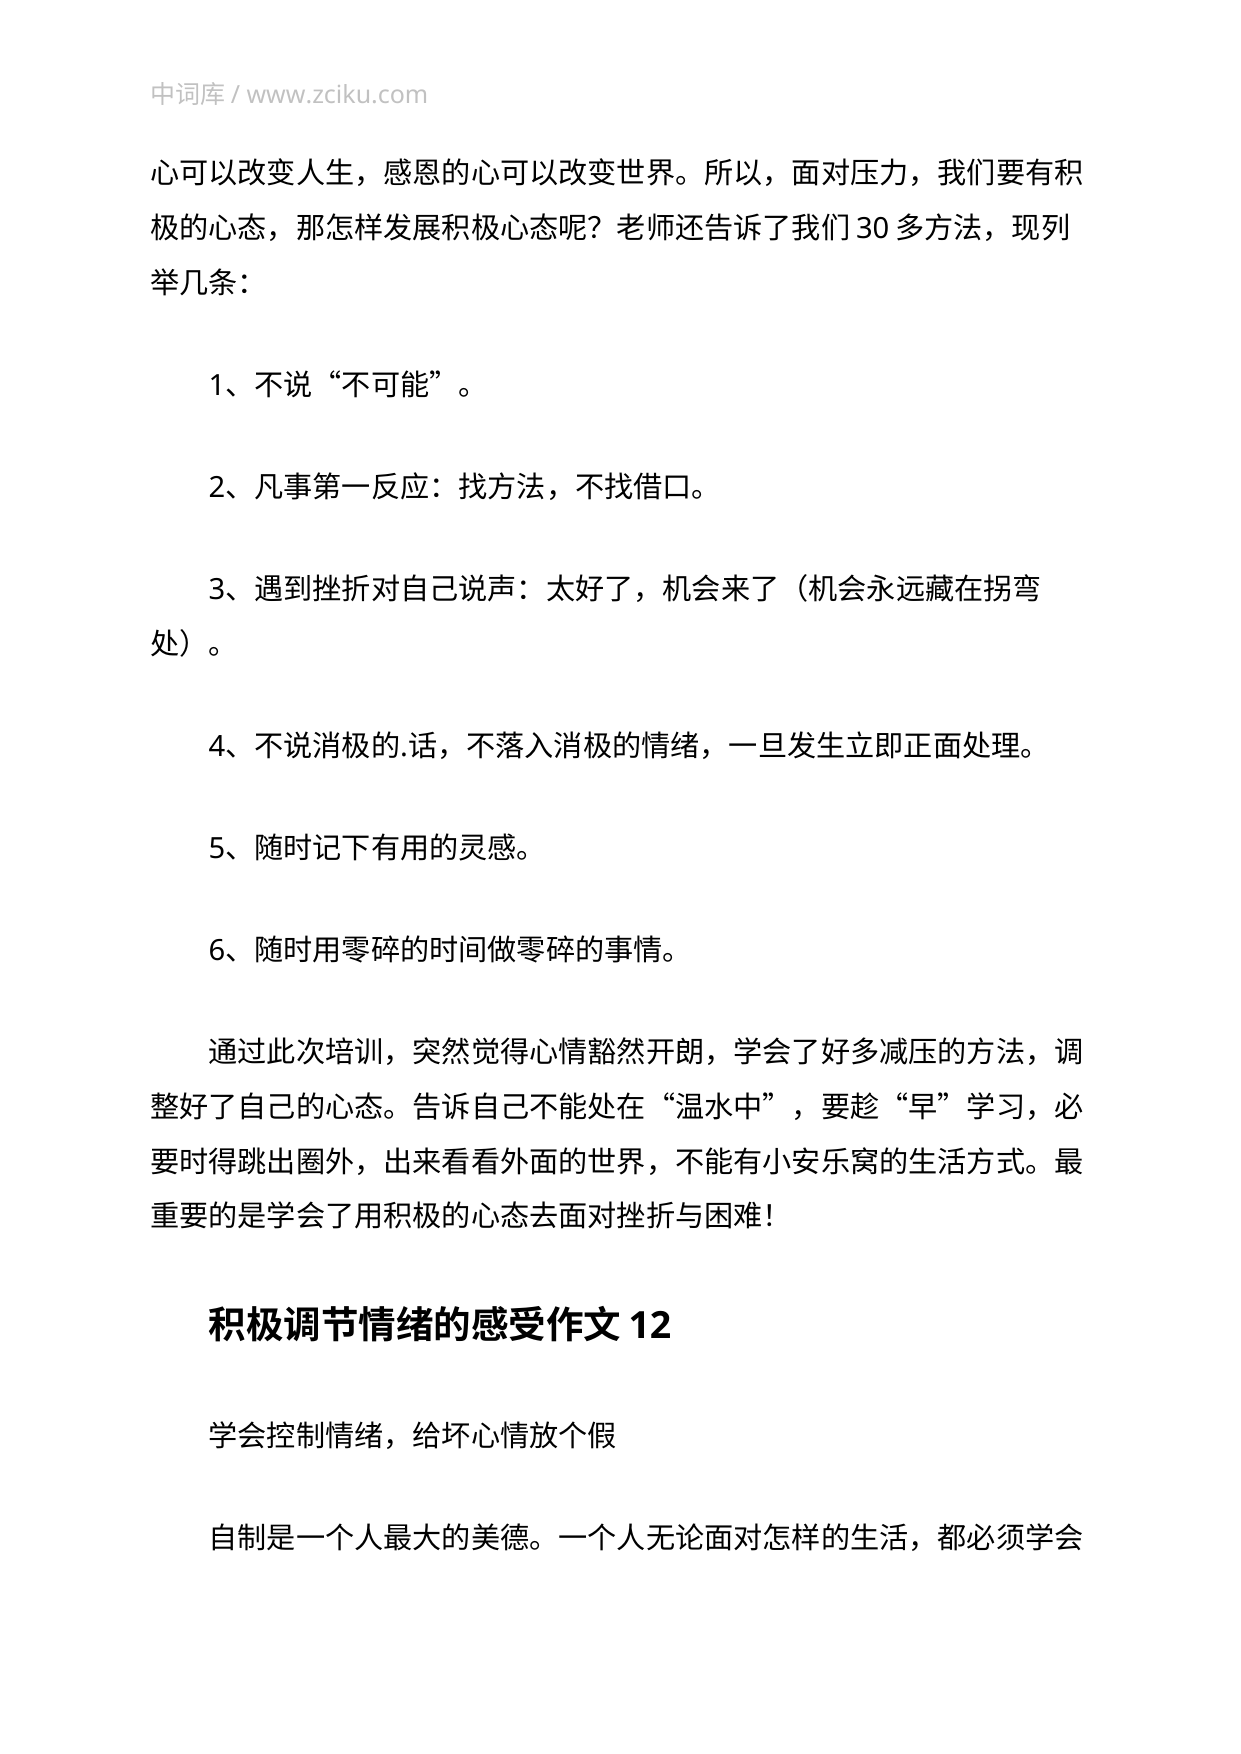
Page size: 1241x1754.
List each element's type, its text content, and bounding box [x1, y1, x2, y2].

text 4、不说消极的.话，不落入消极的情绪，一旦发生立即正面处理。 [150, 722, 1090, 765]
text 3、遇到挫折对自己说声：太好了，机会来了（机会永远藏在拐弯处）。 [150, 566, 1090, 663]
text 2、凡事第一反应：找方法，不找借口。 [150, 464, 1090, 506]
text 1、不说“不可能”。 [150, 362, 1090, 404]
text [150, 150, 1090, 302]
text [150, 1514, 1090, 1556]
text 6、随时用零碎的时间做零碎的事情。 [150, 926, 1090, 969]
text 学会控制情绪，给坏心情放个假 [150, 1412, 1090, 1455]
text 积极调节情绪的感受作文12 [150, 1295, 1090, 1349]
text 5、随时记下有用的灵感。 [150, 824, 1090, 867]
text 通过此次培训，突然觉得心情豁然开朗，学会了好多减压的方法，调整好了自己的心态。告诉自己不能处在“温水中”，要趁“早”学习，必要时得跳出圈外，出来看看外面的世界，不能有小安乐窝的生活方式。最重要的是学会了用积极的心态去面对挫折与困难！ [150, 1028, 1090, 1235]
